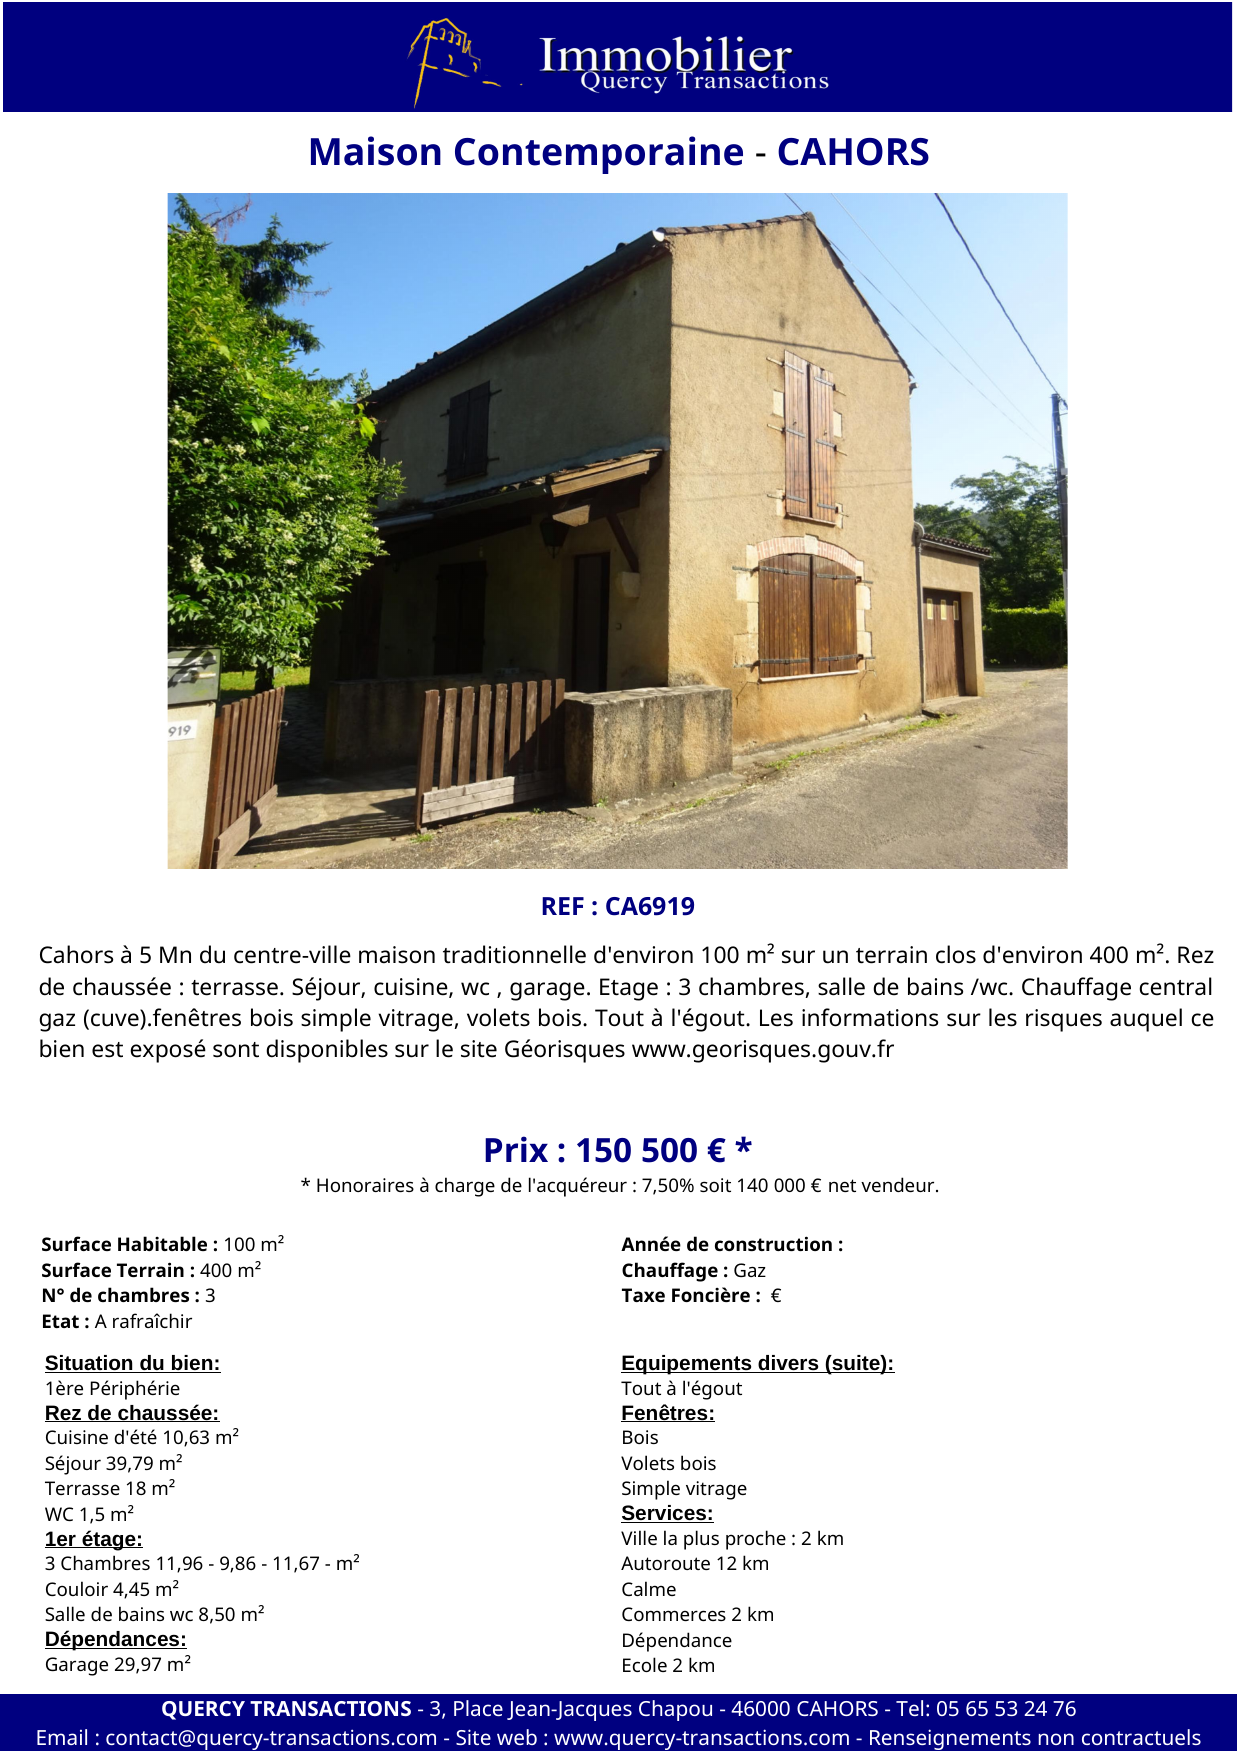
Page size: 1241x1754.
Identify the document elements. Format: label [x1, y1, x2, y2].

picture [167, 193, 1068, 869]
table_header [0, 114, 1237, 1678]
picture [3, 2, 1233, 112]
